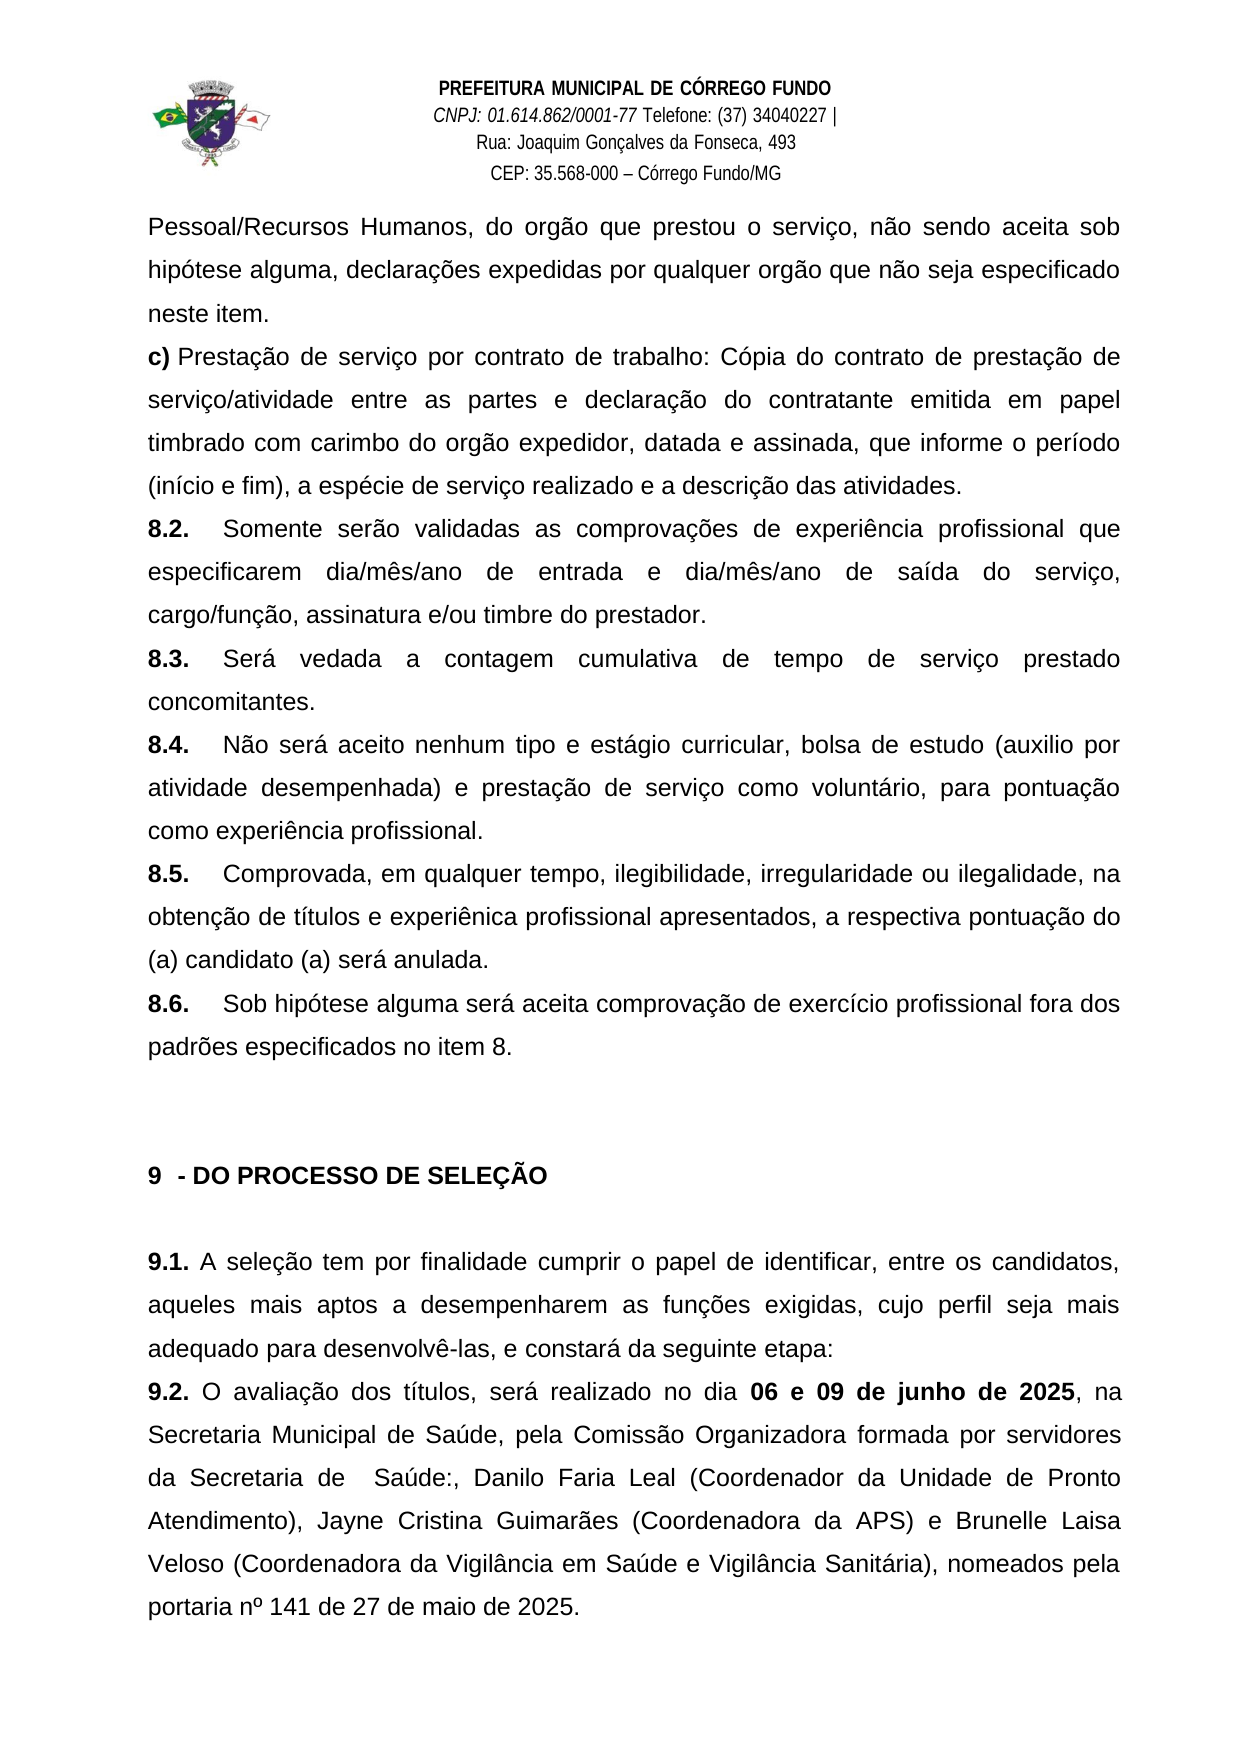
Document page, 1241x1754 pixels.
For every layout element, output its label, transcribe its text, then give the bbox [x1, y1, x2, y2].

list Não será aceito nenhum tipo e estágio curricular, bolsa de estudo (auxilio por atividade desempenhada) e prestação de serviço como voluntário, para pontuação como experiência profissional. [148, 730, 1122, 845]
list Prestação de serviço por contrato de trabalho: Cópia do contrato de prestação de serviço/atividade entre as partes e declaração do contratante emitida em papel timbrado com carimbo do orgão expedidor, datada e assinada, que informe o período (início e fim), a espécie de serviço realizado e a descrição das atividades. [148, 342, 1122, 500]
text 9.1. A seleção tem por finalidade cumprir o papel de identificar, entre os candidatos, aqueles mais aptos a desempenharem as funções exigidas, cujo perfil seja mais adequado para desenvolvê-las, e constará da seguinte etapa: [148, 1247, 1122, 1362]
list Comprovada, em qualquer tempo, ilegibilidade, irregularidade ou ilegalidade, na obtenção de títulos e experiênica profissional apresentados, a respectiva pontuação do (a) candidato (a) será anulada. [148, 859, 1122, 974]
list Somente serão validadas as comprovações de experiência profissional que especificarem dia/mês/ano de entrada e dia/mês/ano de saída do serviço, cargo/função, assinatura e/ou timbre do prestador. [148, 514, 1122, 629]
picture [147, 76, 271, 176]
subtitle - DO PROCESSO DE SELEÇÃO [148, 1161, 1122, 1190]
list Será vedada a contagem cumulativa de tempo de serviço prestado concomitantes. [148, 643, 1122, 715]
list Sob hipótese alguma será aceita comprovação de exercício profissional fora dos padrões especificados no item 8. [148, 988, 1122, 1060]
text 9.2. O avaliação dos títulos, será realizado no dia 06 e 09 de junho de 2025, na Secretaria Municipal de Saúde, pela Comissão Organizadora formada por servidores da Secretaria de Saúde:, Danilo Faria Leal (Coordenador da Unidade de Pronto Atendimento), Jayne Cristina Guimarães (Coordenadora da APS) e Brunelle Laisa Veloso (Coordenadora da Vigilância em Saúde e Vigilância Sanitária), nomeados pela portaria nº 141 de 27 de maio de 2025. [148, 1377, 1122, 1621]
